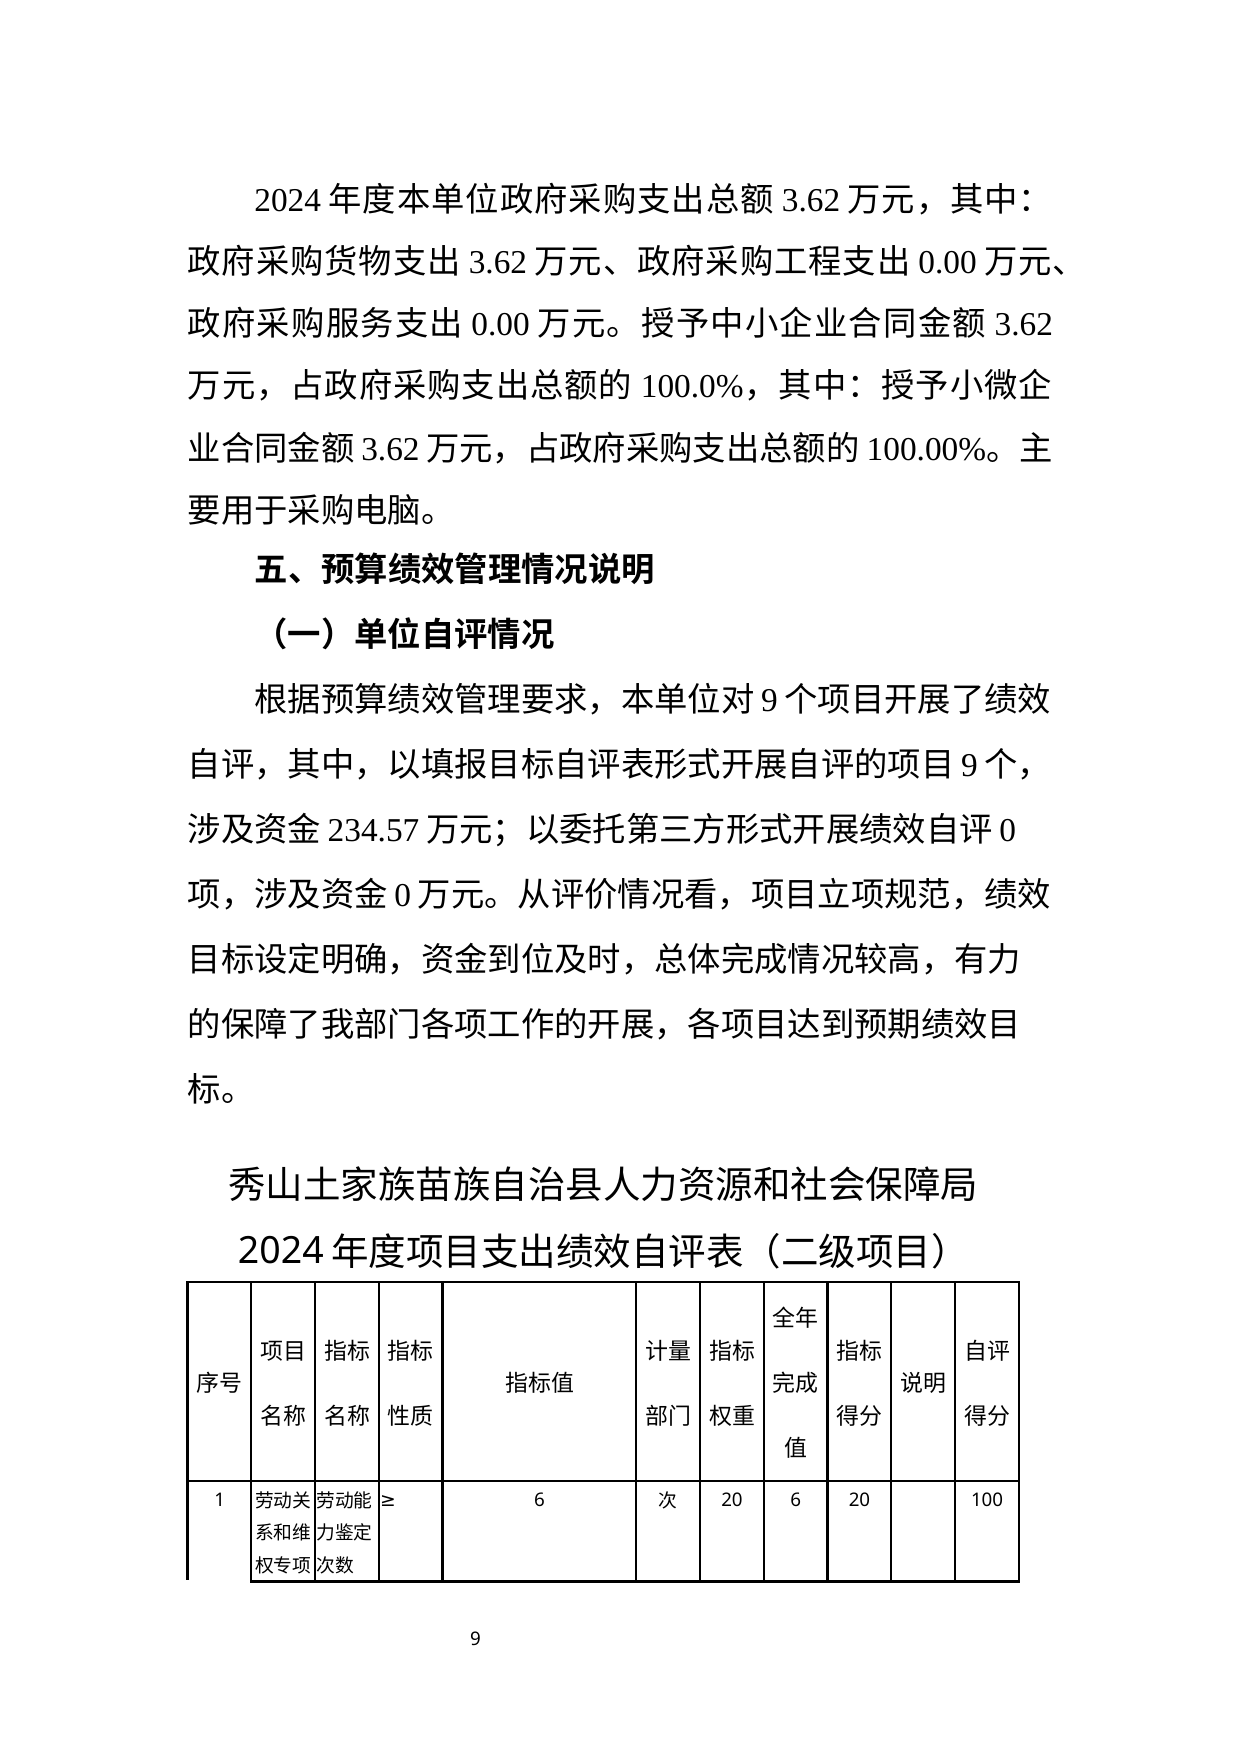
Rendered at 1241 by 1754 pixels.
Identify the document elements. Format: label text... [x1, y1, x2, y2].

table_cell 自评得分 [956, 1283, 1018, 1479]
table_cell 指标得分 [829, 1283, 890, 1479]
table_cell 指标性质 [380, 1283, 441, 1479]
text 根据预算绩效管理要求，本单位对9个项目开展了绩效自评，其中，以填报目标自评表形式开展自评的项目9个，涉及资金234.57万元；以委托第三方形式开展绩效自评0项，涉及资金0万元。从评价情况看，项目立项规范，绩效目标设定明确，资金到位及时，总体完成情况较高，有力的保障了我部门各项工作的开展，各项目达到预期绩效目标。 [187, 664, 1053, 1119]
table_cell 说明 [892, 1283, 954, 1479]
table_cell [892, 1482, 954, 1580]
table_cell 劳动关系和维权专项 [252, 1482, 314, 1580]
table_cell 6 [765, 1482, 826, 1580]
text 五、预算绩效管理情况说明 [187, 534, 1053, 599]
table_header 秀山土家族苗族自治县人力资源和社会保障局 [188, 1149, 1019, 1215]
table_cell 6 [444, 1482, 635, 1580]
table_cell 指标值 [444, 1283, 635, 1479]
table_cell 1 [189, 1482, 250, 1580]
table_cell 次 [637, 1482, 699, 1580]
table_cell 劳动能力鉴定次数 [316, 1482, 378, 1580]
table_cell 计量部门 [637, 1283, 699, 1479]
text （一）单位自评情况 [187, 599, 1053, 664]
table_cell 指标名称 [316, 1283, 378, 1479]
table_cell 指标权重 [701, 1283, 763, 1479]
table_cell 序号 [189, 1283, 250, 1479]
table_cell 100 [956, 1482, 1018, 1580]
table_cell 全年完成值 [765, 1283, 826, 1479]
table_cell 20 [829, 1482, 890, 1580]
table_cell 20 [701, 1482, 763, 1580]
table_cell ≥ [380, 1482, 441, 1580]
table_cell 项目名称 [252, 1283, 314, 1479]
table_cell 2024年度项目支出绩效自评表（二级项目） [188, 1215, 1019, 1281]
text 2024年度本单位政府采购支出总额3.62万元，其中：政府采购货物支出3.62万元、政府采购工程支出0.00万元、政府采购服务支出0.00万元。授予中小企业合同金额3.62万元，占政府采购支出总额的100.0%，其中：授予小微企业合同金额3.62万元，占政府采购支出总额的100.00%。主要用于采购电脑。 [187, 162, 1053, 534]
